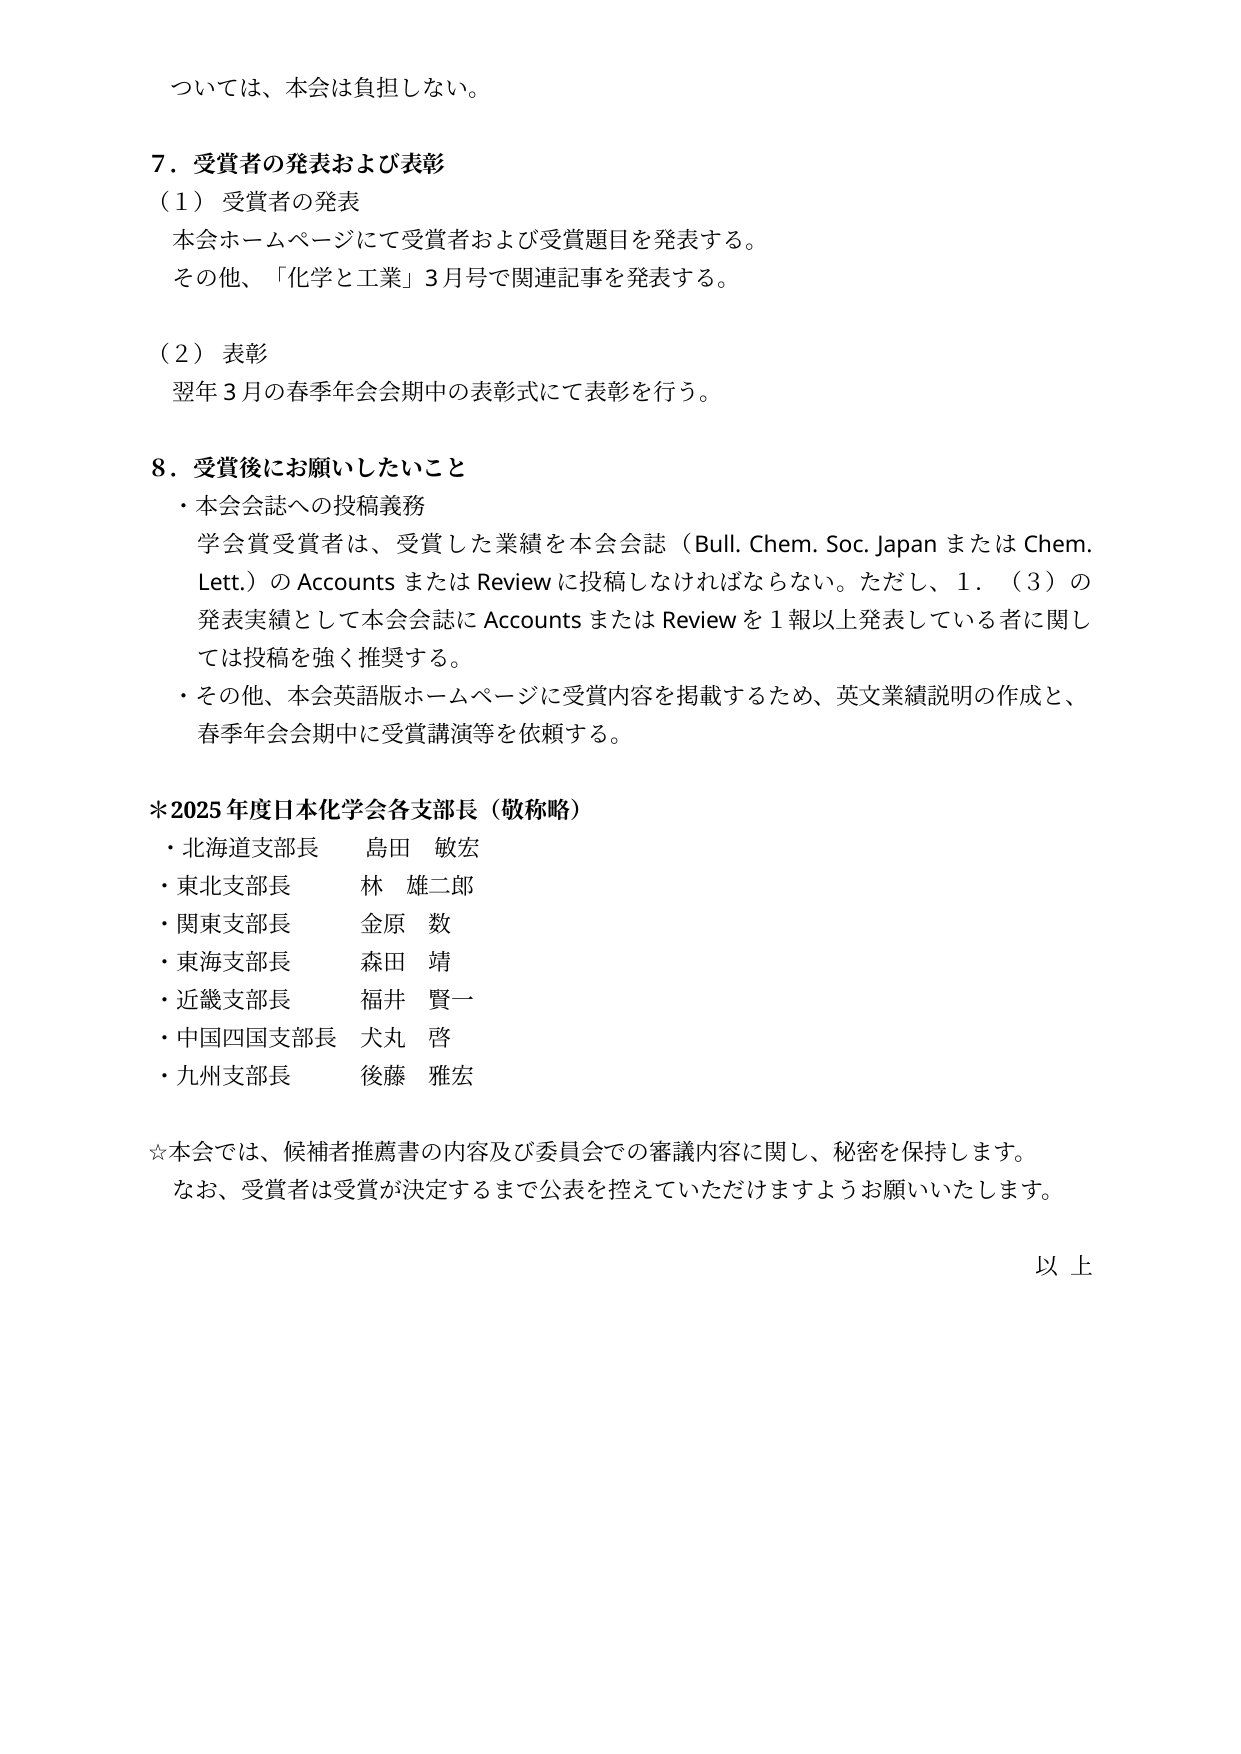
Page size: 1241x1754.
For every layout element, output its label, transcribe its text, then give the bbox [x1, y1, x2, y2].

text 学会賞受賞者は、受賞した業績を本会会誌（Bull. Chem. Soc. JapanまたはChem. Lett.）のAccounts またはReviewに投稿しなければならない。ただし、１．（３）の発表実績として本会会誌にAccountsまたはReviewを１報以上発表している者に関しては投稿を強く推奨する。 [198, 523, 1092, 676]
text ＊2025年度日本化学会各支部長（敬称略） [148, 789, 1092, 828]
text 本会ホームページにて受賞者および受賞題目を発表する。 [173, 219, 1092, 257]
text なお、受賞者は受賞が決定するまで公表を控えていただけますようお願いいたします。 [173, 1170, 1092, 1208]
text ・本会会誌への投稿義務 [173, 485, 1092, 523]
text ８．受賞後にお願いしたいこと [148, 447, 1092, 485]
text その他、「化学と工業」3月号で関連記事を発表する。 [173, 257, 1092, 295]
text 翌年3月の春季年会会期中の表彰式にて表彰を行う。 [173, 371, 1092, 409]
text ・東海支部長 森田 靖 [148, 942, 1092, 980]
text ・東北支部長 林 雄二郎 [148, 866, 1092, 904]
text ・中国四国支部長 犬丸 啓 [148, 1018, 1092, 1056]
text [148, 67, 1092, 105]
text ・その他、本会英語版ホームページに受賞内容を掲載するため、英文業績説明の作成と、 [173, 676, 1092, 713]
text 以 上 [148, 1246, 1092, 1284]
text ☆本会では、候補者推薦書の内容及び委員会での審議内容に関し、秘密を保持します。 [148, 1132, 1092, 1170]
text ・北海道支部長 島田 敏宏 [148, 828, 1092, 866]
text ・近畿支部長 福井 賢一 [148, 980, 1092, 1018]
text ・九州支部長 後藤 雅宏 [148, 1056, 1092, 1094]
text （１） 受賞者の発表 [148, 181, 1092, 219]
text 春季年会会期中に受賞講演等を依頼する。 [198, 713, 1092, 752]
text ７．受賞者の発表および表彰 [148, 143, 1092, 181]
text ・関東支部長 金原 数 [148, 904, 1092, 942]
text （２） 表彰 [148, 333, 1092, 371]
